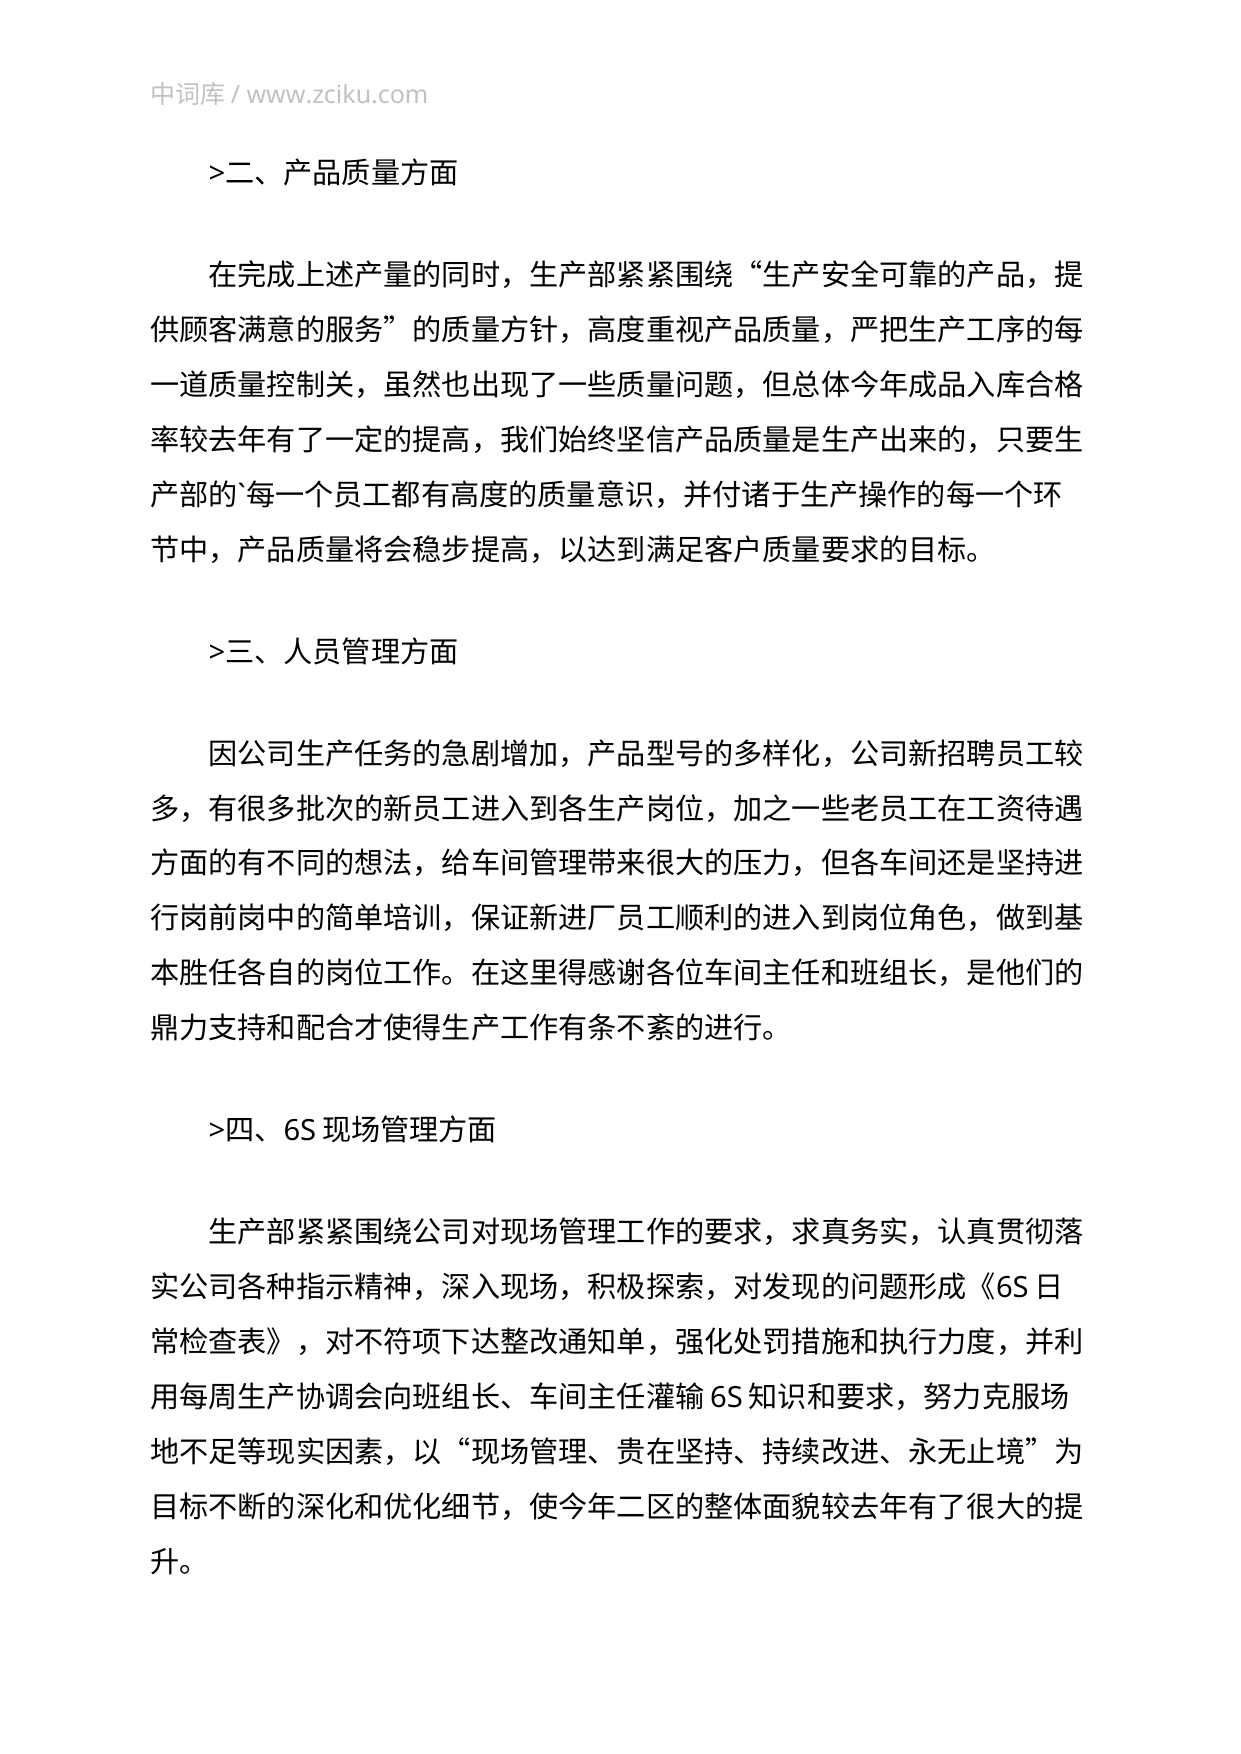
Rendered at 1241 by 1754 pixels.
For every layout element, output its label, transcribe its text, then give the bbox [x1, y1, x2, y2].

text >四、6S现场管理方面 [150, 1107, 1090, 1149]
text >二、产品质量方面 [150, 150, 1090, 192]
text 因公司生产任务的急剧增加，产品型号的多样化，公司新招聘员工较多，有很多批次的新员工进入到各生产岗位，加之一些老员工在工资待遇方面的有不同的想法，给车间管理带来很大的压力，但各车间还是坚持进行岗前岗中的简单培训，保证新进厂员工顺利的进入到岗位角色，做到基本胜任各自的岗位工作。在这里得感谢各位车间主任和班组长，是他们的鼎力支持和配合才使得生产工作有条不紊的进行。 [150, 730, 1090, 1047]
text 在完成上述产量的同时，生产部紧紧围绕“生产安全可靠的产品，提供顾客满意的服务”的质量方针，高度重视产品质量，严把生产工序的每一道质量控制关，虽然也出现了一些质量问题，但总体今年成品入库合格率较去年有了一定的提高，我们始终坚信产品质量是生产出来的，只要生产部的`每一个员工都有高度的质量意识，并付诸于生产操作的每一个环节中，产品质量将会稳步提高，以达到满足客户质量要求的目标。 [150, 252, 1090, 569]
text 生产部紧紧围绕公司对现场管理工作的要求，求真务实，认真贯彻落实公司各种指示精神，深入现场，积极探索，对发现的问题形成《6S日常检查表》，对不符项下达整改通知单，强化处罚措施和执行力度，并利用每周生产协调会向班组长、车间主任灌输6S知识和要求，努力克服场地不足等现实因素，以“现场管理、贵在坚持、持续改进、永无止境”为目标不断的深化和优化细节，使今年二区的整体面貌较去年有了很大的提升。 [150, 1208, 1090, 1580]
text >三、人员管理方面 [150, 628, 1090, 671]
